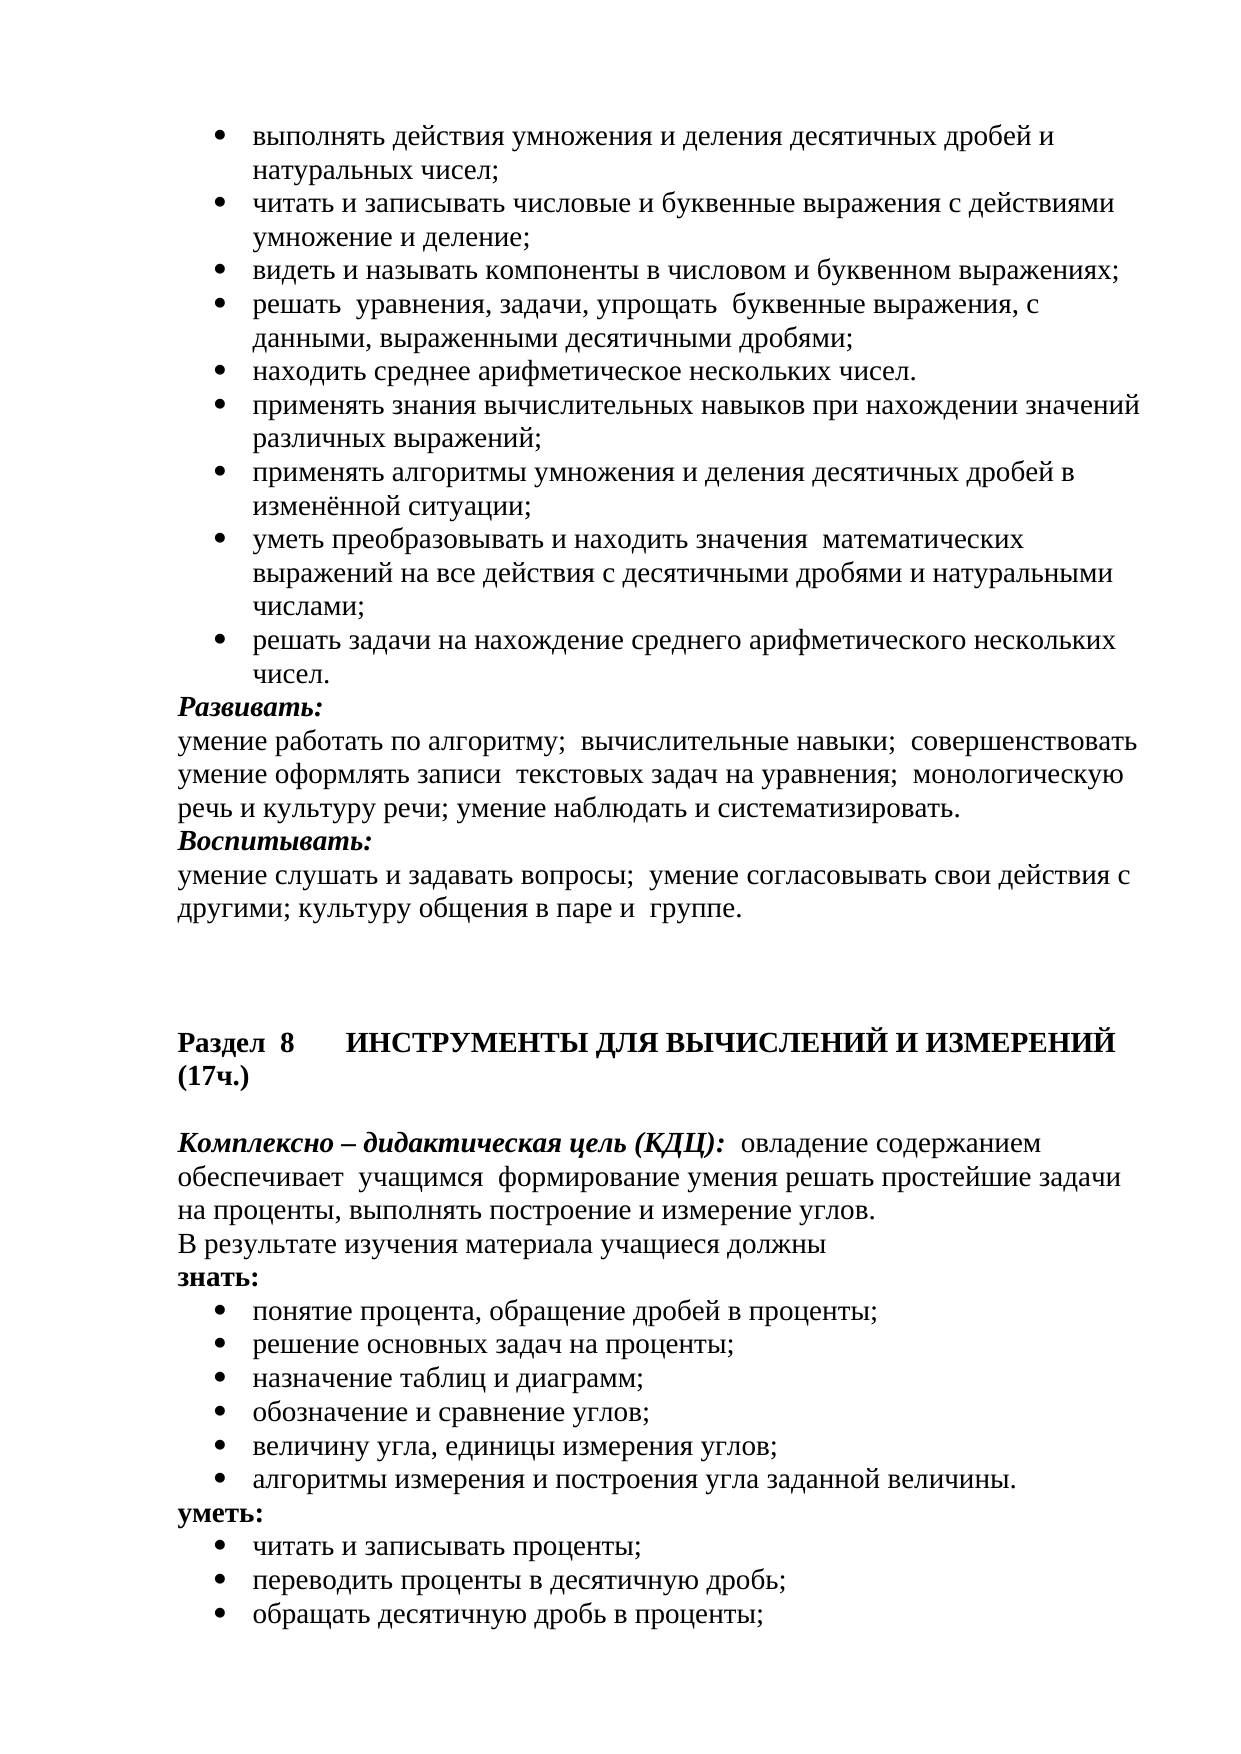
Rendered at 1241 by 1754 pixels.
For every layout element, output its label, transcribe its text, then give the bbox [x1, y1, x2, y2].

list величину угла, единицы измерения углов; [215, 1428, 1152, 1461]
list уметь преобразовывать и находить значения математических выражений на все действия с десятичными дробями и натуральными числами; [215, 521, 1152, 622]
list применять знания вычислительных навыков при нахождении значений различных выражений; [215, 387, 1152, 454]
list решать задачи на нахождение среднего арифметического нескольких чисел. [215, 622, 1152, 689]
list обращать десятичную дробь в проценты; [215, 1596, 1152, 1629]
text уметь: [177, 1495, 1152, 1528]
text Воспитывать: [177, 823, 1152, 857]
text Развивать: [177, 689, 1152, 723]
text Комплексно – дидактическая цель (КДЦ): овладение содержанием обеспечивает учащимся формирование умения решать простейшие задачи на проценты, выполнять построение и измерение углов. [177, 1125, 1152, 1226]
list видеть и называть компоненты в числовом и буквенном выражениях; [215, 252, 1152, 286]
list алгоритмы измерения и построения угла заданной величины. [215, 1461, 1152, 1495]
list применять алгоритмы умножения и деления десятичных дробей в изменённой ситуации; [215, 454, 1152, 521]
text умение слушать и задавать вопросы; умение согласовывать свои действия с другими; культуру общения в паре и группе. [177, 857, 1152, 924]
text умение работать по алгоритму; вычислительные навыки; совершенствовать умение оформлять записи текстовых задач на уравнения; монологическую речь и культуру речи; умение наблюдать и систематизировать. [177, 723, 1152, 823]
list выполнять действия умножения и деления десятичных дробей и натуральных чисел; [215, 118, 1152, 185]
text В результате изучения материала учащиеся должны [177, 1226, 1152, 1259]
list читать и записывать проценты; [215, 1528, 1152, 1562]
text знать: [177, 1259, 1152, 1293]
list читать и записывать числовые и буквенные выражения с действиями умножение и деление; [215, 185, 1152, 252]
list решать уравнения, задачи, упрощать буквенные выражения, с данными, выраженными десятичными дробями; [215, 286, 1152, 353]
list обозначение и сравнение углов; [215, 1394, 1152, 1428]
subtitle Раздел 8 ИНСТРУМЕНТЫ ДЛЯ ВЫЧИСЛЕНИЙ И ИЗМЕРЕНИЙ (17ч.) [177, 1025, 1152, 1092]
list решение основных задач на проценты; [215, 1327, 1152, 1360]
list находить среднее арифметическое нескольких чисел. [215, 353, 1152, 387]
list назначение таблиц и диаграмм; [215, 1360, 1152, 1394]
list переводить проценты в десятичную дробь; [215, 1562, 1152, 1596]
list понятие процента, обращение дробей в проценты; [215, 1293, 1152, 1327]
